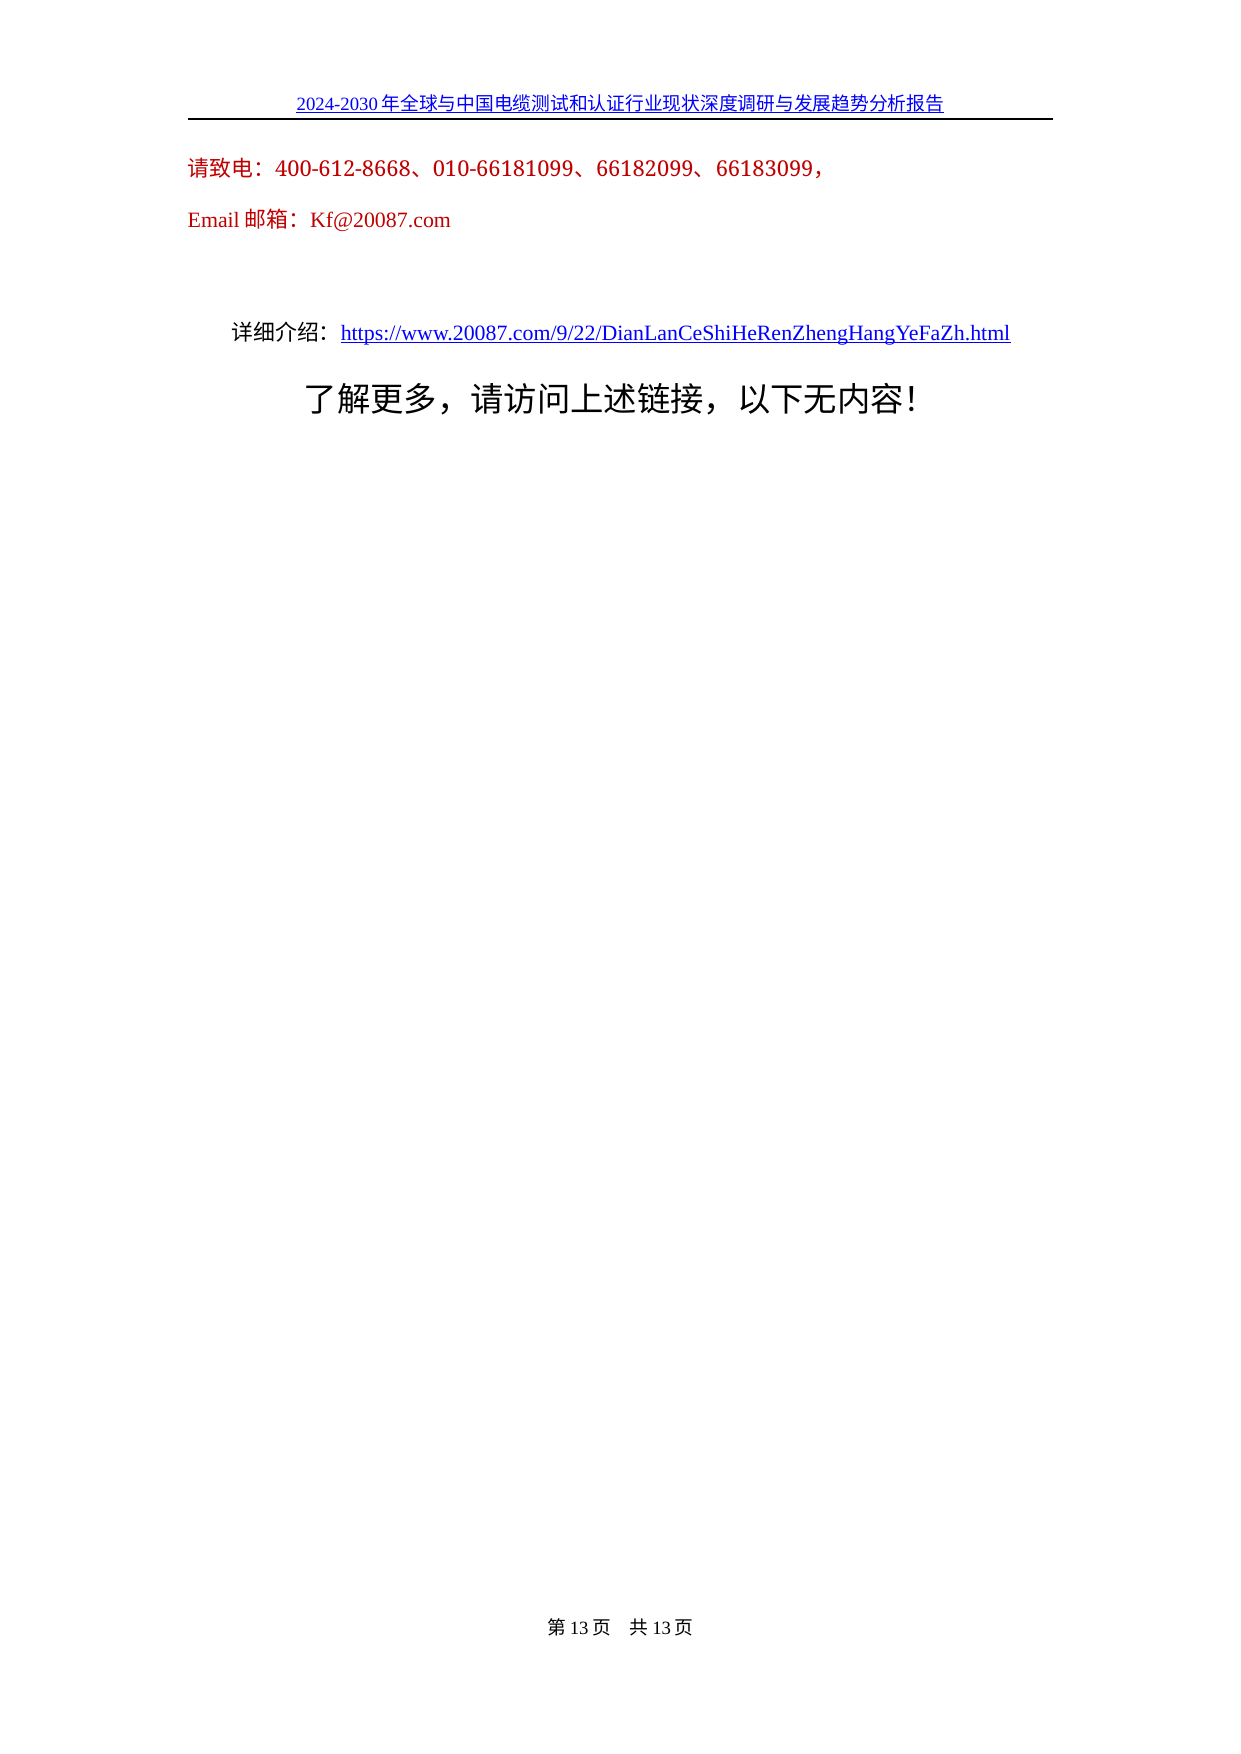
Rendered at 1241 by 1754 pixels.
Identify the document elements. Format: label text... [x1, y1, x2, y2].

text 请致电：400-612-8668、010-66181099、66182099、66183099， [187, 150, 1053, 183]
text 详细介绍：https://www.20087.com/9/22/DianLanCeShiHeRenZhengHangYeFaZh.html [187, 315, 1053, 347]
text Email邮箱：Kf@20087.com [187, 202, 1053, 234]
title 了解更多，请访问上述链接，以下无内容！ [187, 365, 1053, 430]
